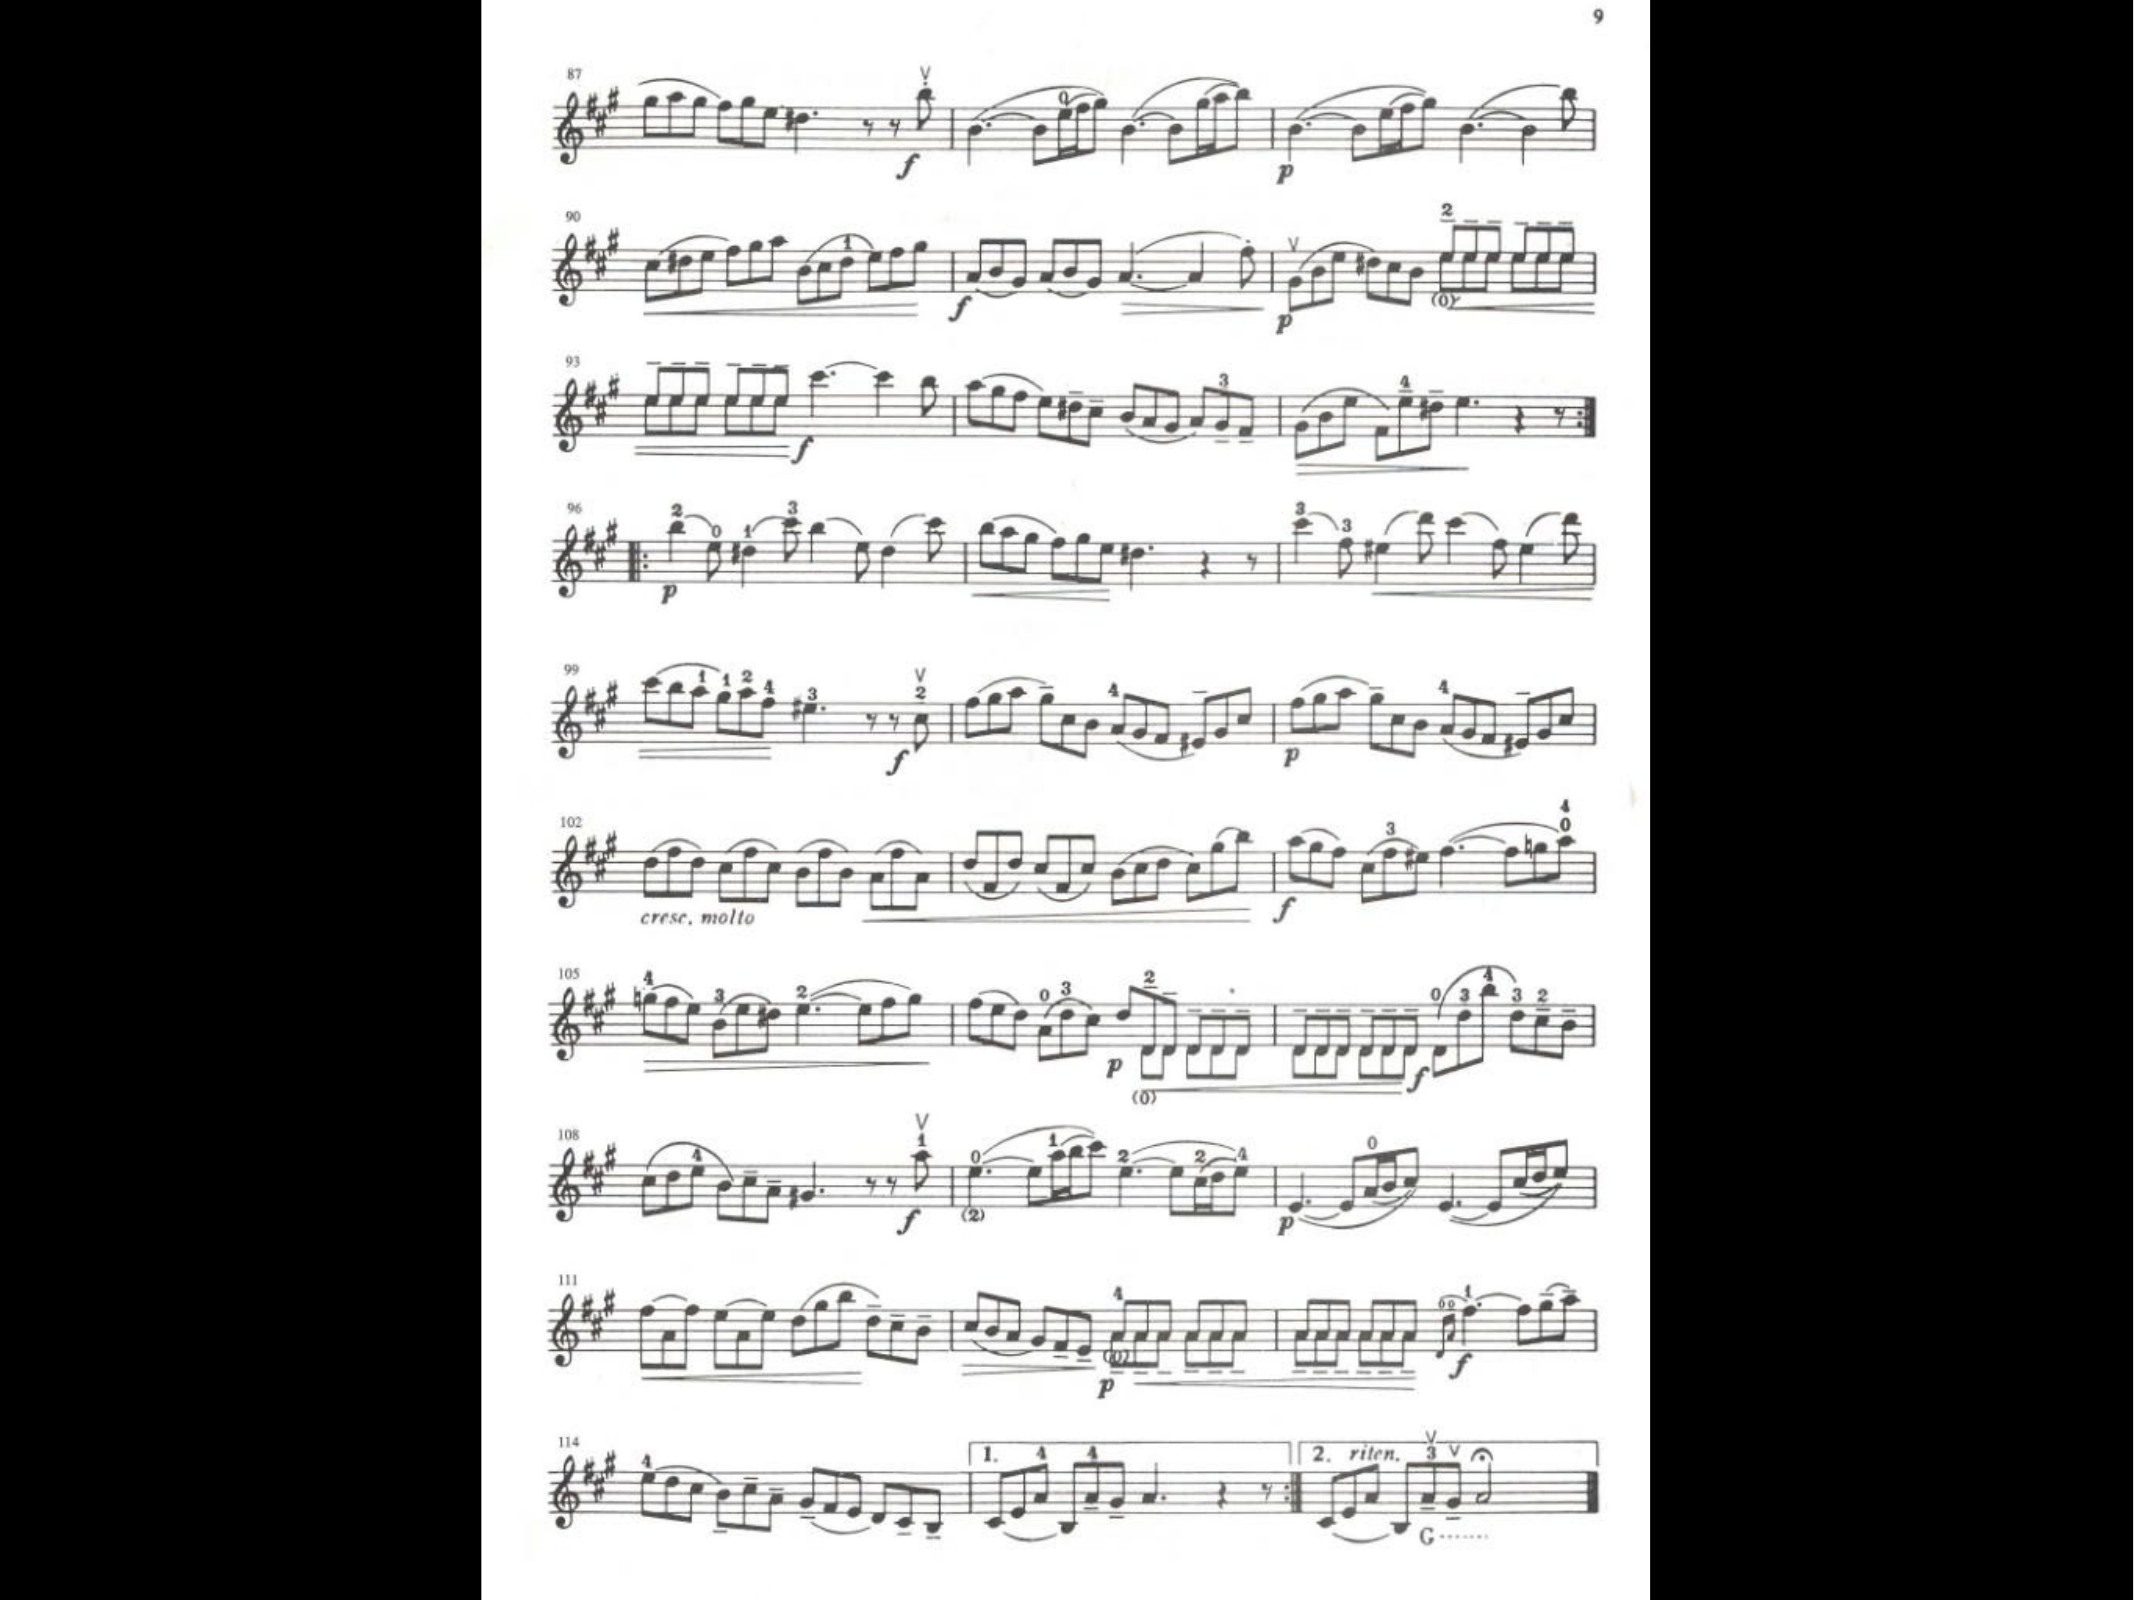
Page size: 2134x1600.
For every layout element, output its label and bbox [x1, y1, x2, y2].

picture [481, 0, 1651, 1600]
